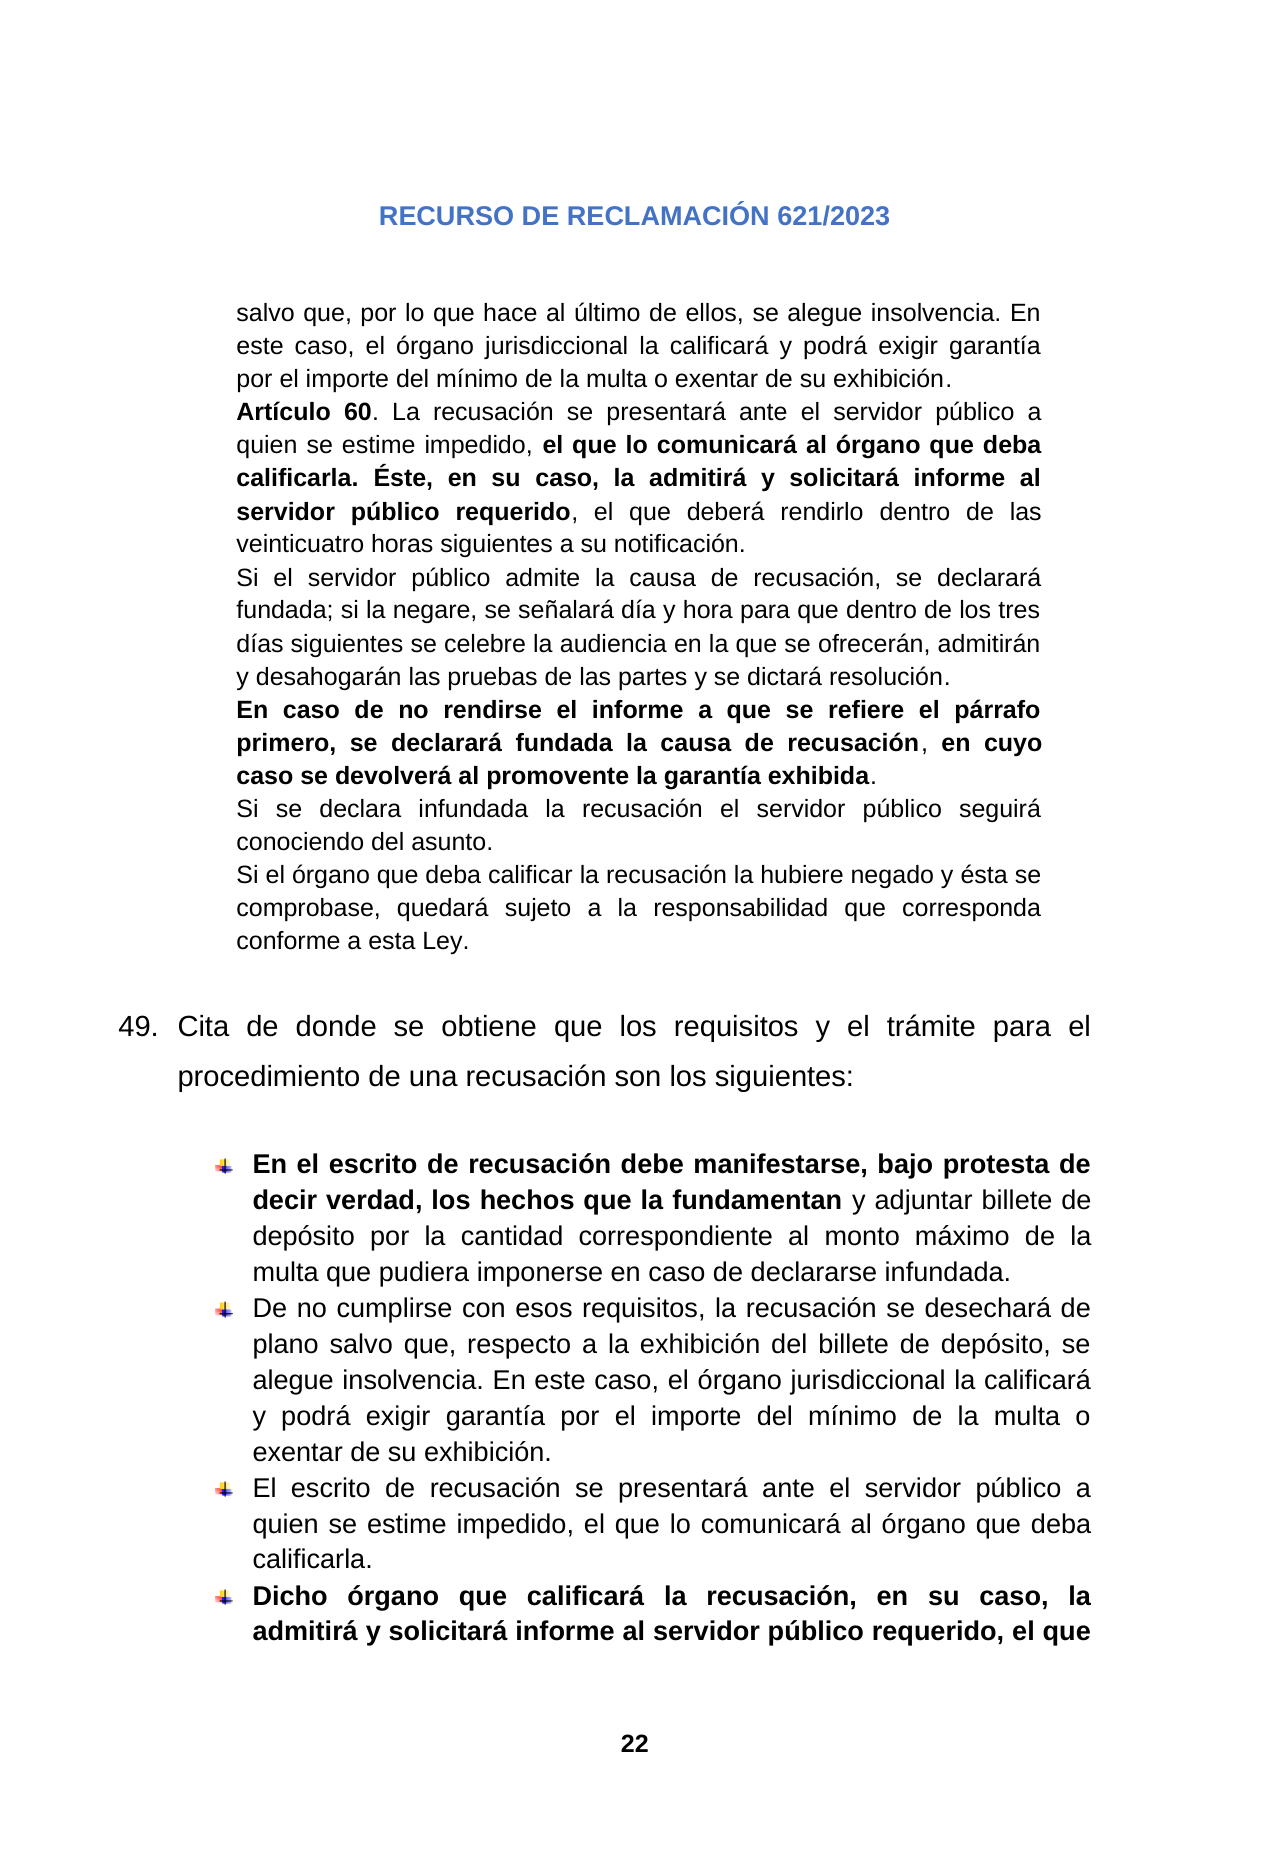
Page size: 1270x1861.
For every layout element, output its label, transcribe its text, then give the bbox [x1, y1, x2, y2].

picture [215, 1480, 233, 1497]
picture [215, 1588, 233, 1605]
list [236, 298, 1042, 393]
list El escrito de recusación se presentará ante el servidor público a quien se estime impedido, el que lo comunicará al órgano que deba calificarla. [215, 1472, 1092, 1575]
list Artículo 60. La recusación se presentará ante el servidor público a quien se estime impedido, el que lo comunicará al órgano que deba calificarla. Éste, en su caso, la admitirá y solicitará informe al servidor público requerido, el que deberá rendirlo dentro de las veinticuatro horas siguientes a su notificación. [236, 397, 1042, 558]
list Si el servidor público admite la causa de recusación, se declarará fundada; si la negare, se señalará día y hora para que dentro de los tres días siguientes se celebre la audiencia en la que se ofrecerán, admitirán y desahogarán las pruebas de las partes y se dictará resolución. [236, 562, 1042, 690]
list En el escrito de recusación debe manifestarse, bajo protesta de decir verdad, los hechos que la fundamentan y adjuntar billete de depósito por la cantidad correspondiente al monto máximo de la multa que pudiera imponerse en caso de declararse infundada. [215, 1148, 1092, 1287]
picture [215, 1300, 233, 1318]
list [215, 1579, 1092, 1647]
list En caso de no rendirse el informe a que se refiere el párrafo primero, se declarará fundada la causa de recusación, en cuyo caso se devolverá al promovente la garantía exhibida. [236, 694, 1042, 789]
picture [215, 1157, 233, 1174]
list Si el órgano que deba calificar la recusación la hubiere negado y ésta se comprobase, quedará sujeto a la responsabilidad que corresponda conforme a esta Ley. [236, 860, 1042, 954]
list De no cumplirse con esos requisitos, la recusación se desechará de plano salvo que, respecto a la exhibición del billete de depósito, se alegue insolvencia. En este caso, el órgano jurisdiccional la calificará y podrá exigir garantía por el importe del mínimo de la multa o exentar de su exhibición. [215, 1292, 1092, 1467]
list Si se declara infundada la recusación el servidor público seguirá conociendo del asunto. [236, 794, 1042, 855]
list Cita de donde se obtiene que los requisitos y el trámite para el procedimiento de una recusación son los siguientes: [118, 1009, 1092, 1093]
